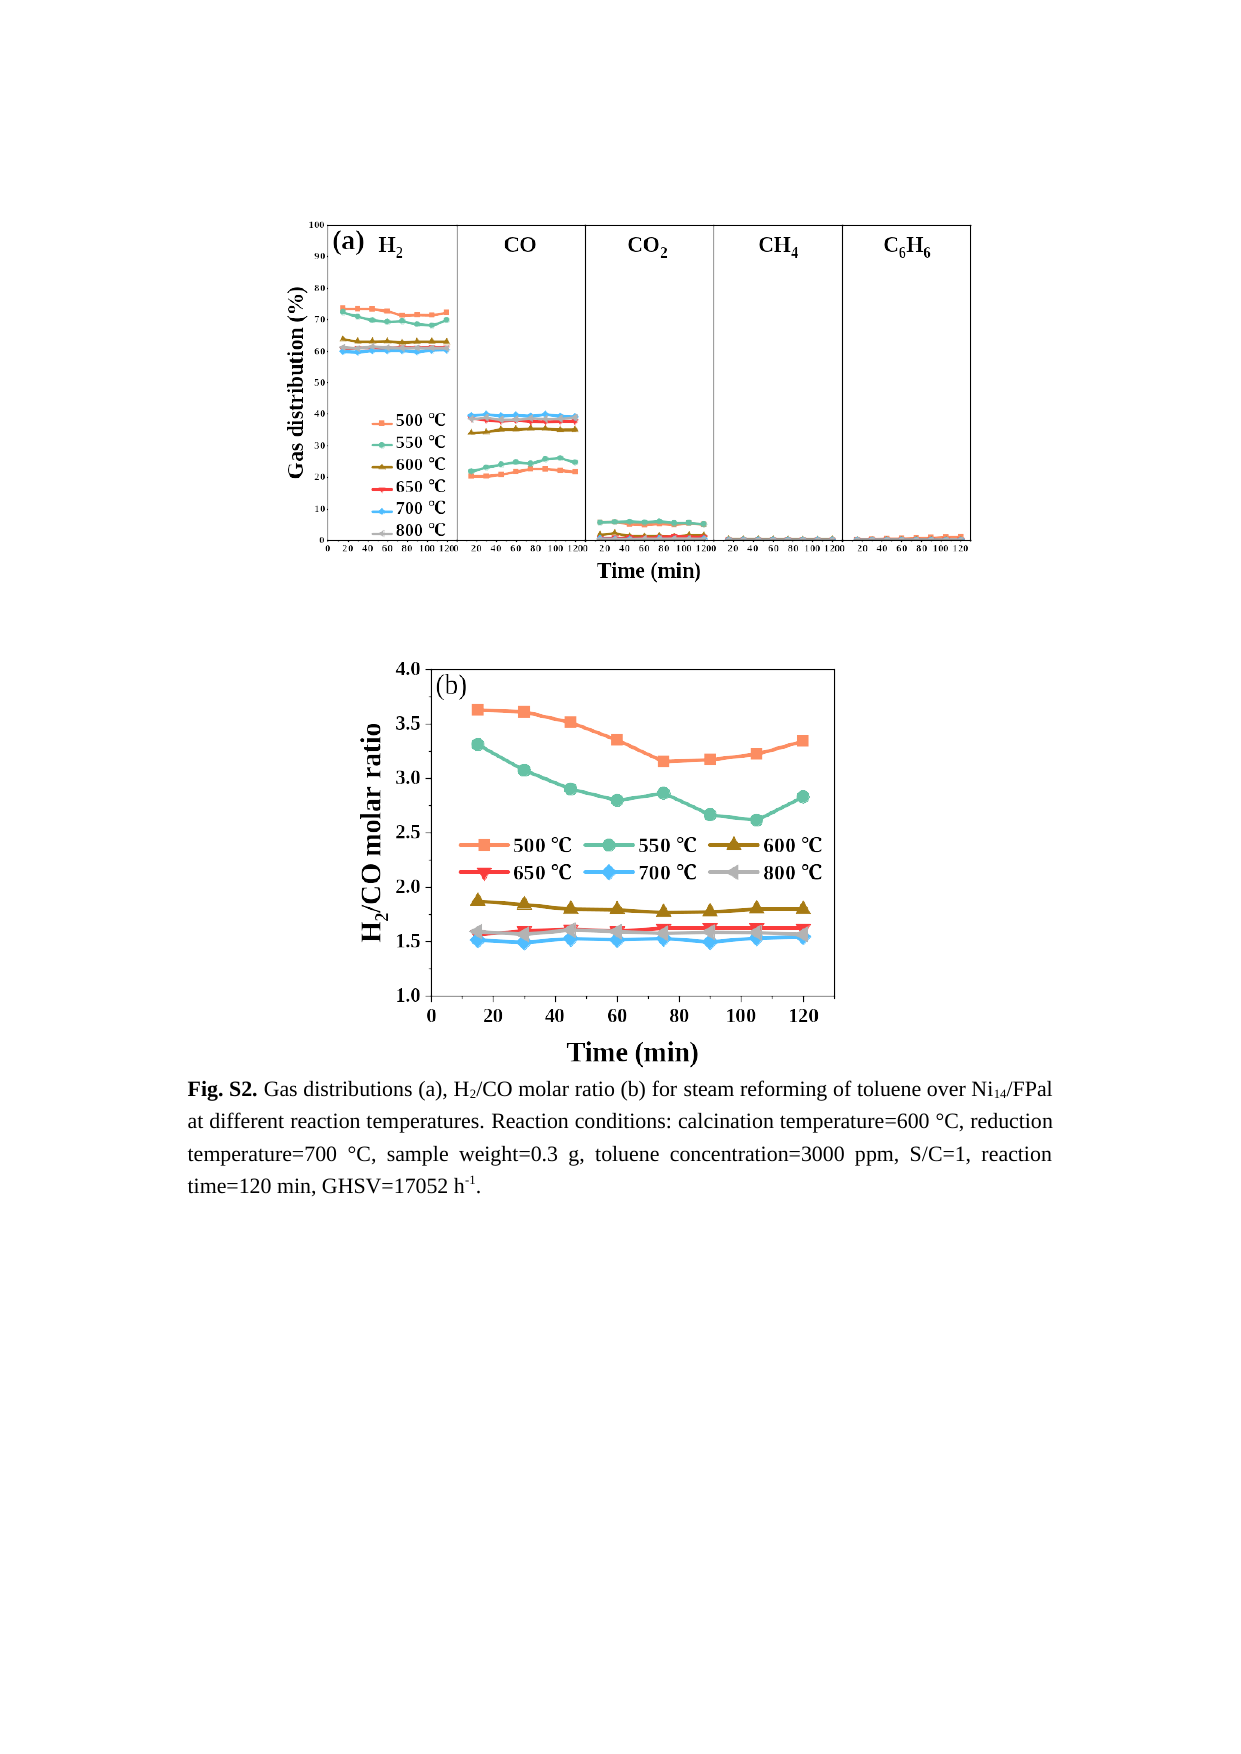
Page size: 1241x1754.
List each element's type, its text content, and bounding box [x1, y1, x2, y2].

text Fig. S2. Gas distributions (a), H2/CO molar ratio (b) for steam reforming of toluene over Ni14/FPal at different reaction temperatures. Reaction conditions: calcination temperature=600 °C, reduction temperature=700 °C, sample weight=0.3 g, toluene concentration=3000 ppm, S/C=1, reaction time=120 min, GHSV=17052 h-1. [187, 1072, 1053, 1202]
